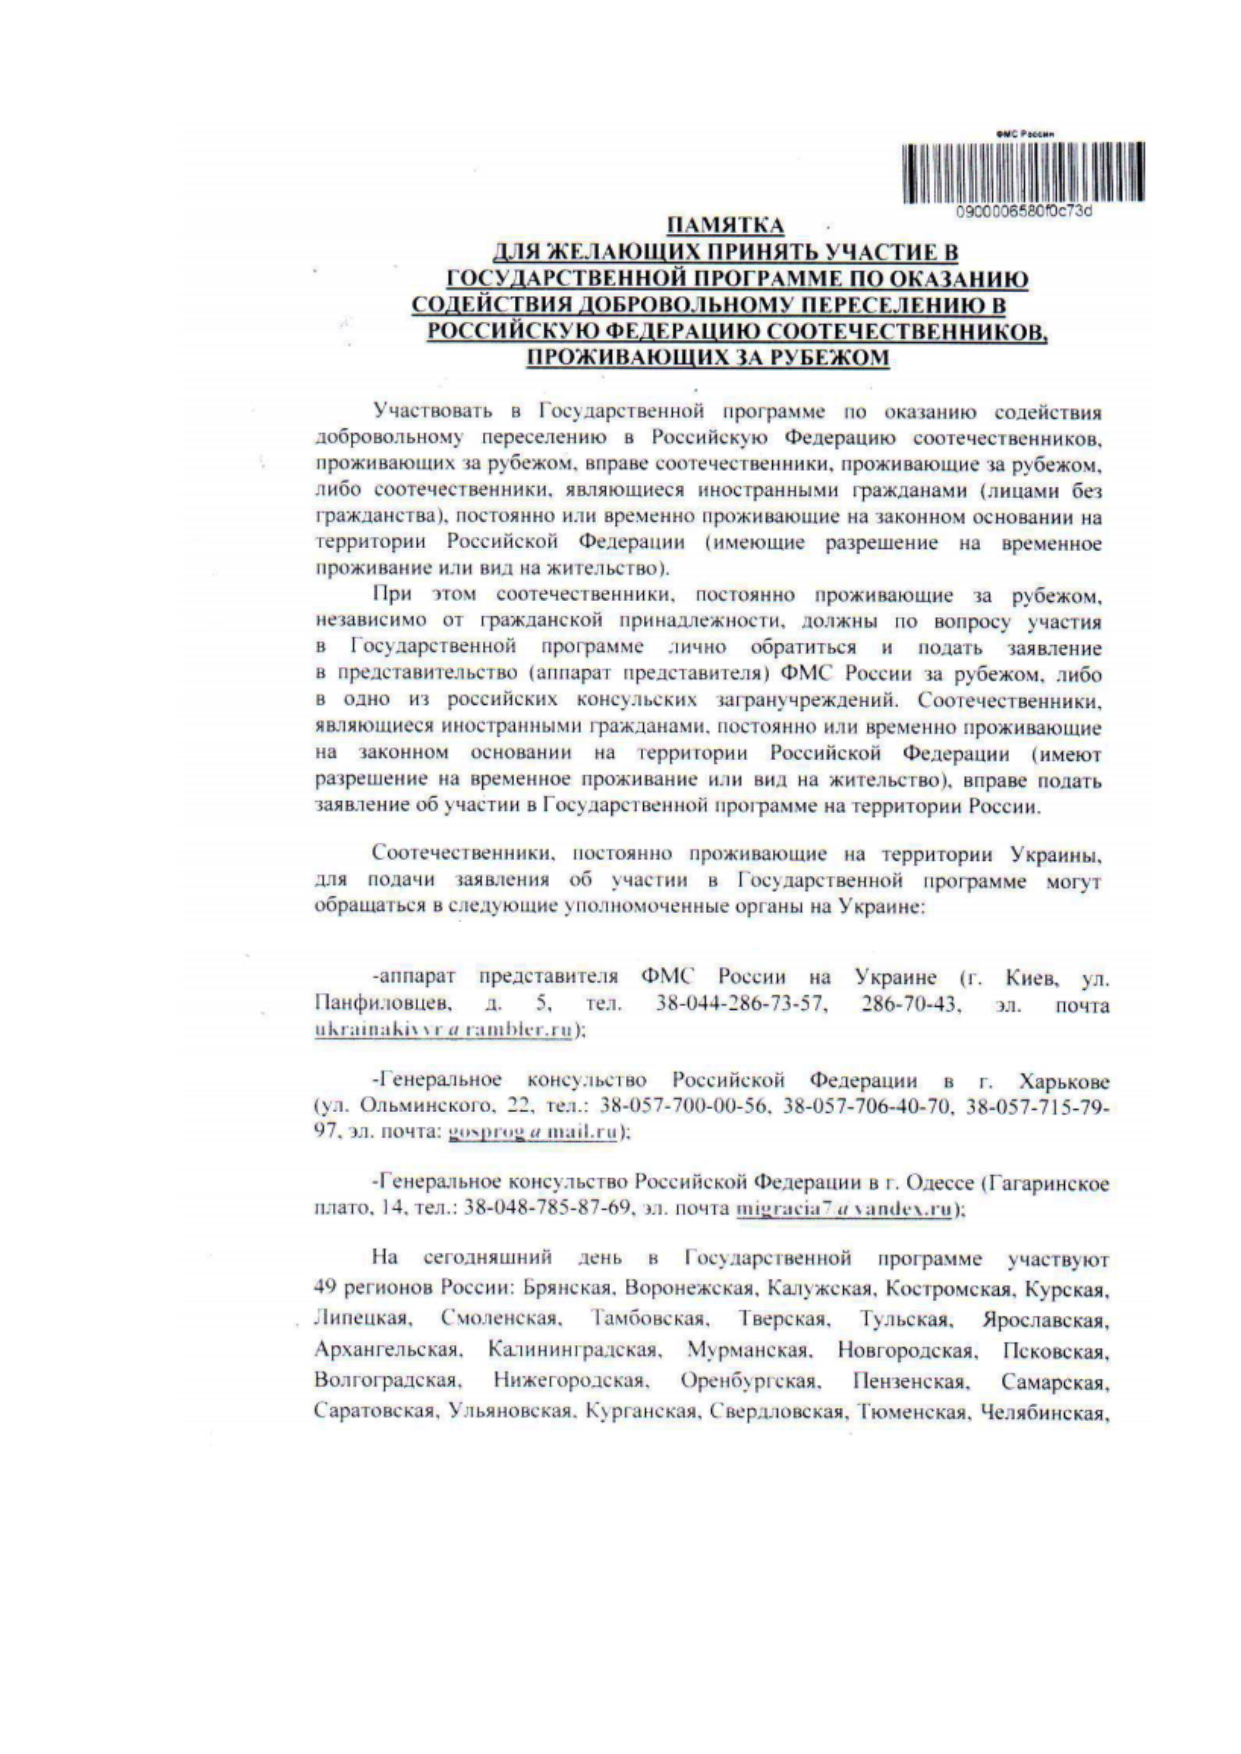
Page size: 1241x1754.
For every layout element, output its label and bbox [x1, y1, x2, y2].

picture [177, 118, 1153, 922]
picture [177, 946, 1153, 1447]
